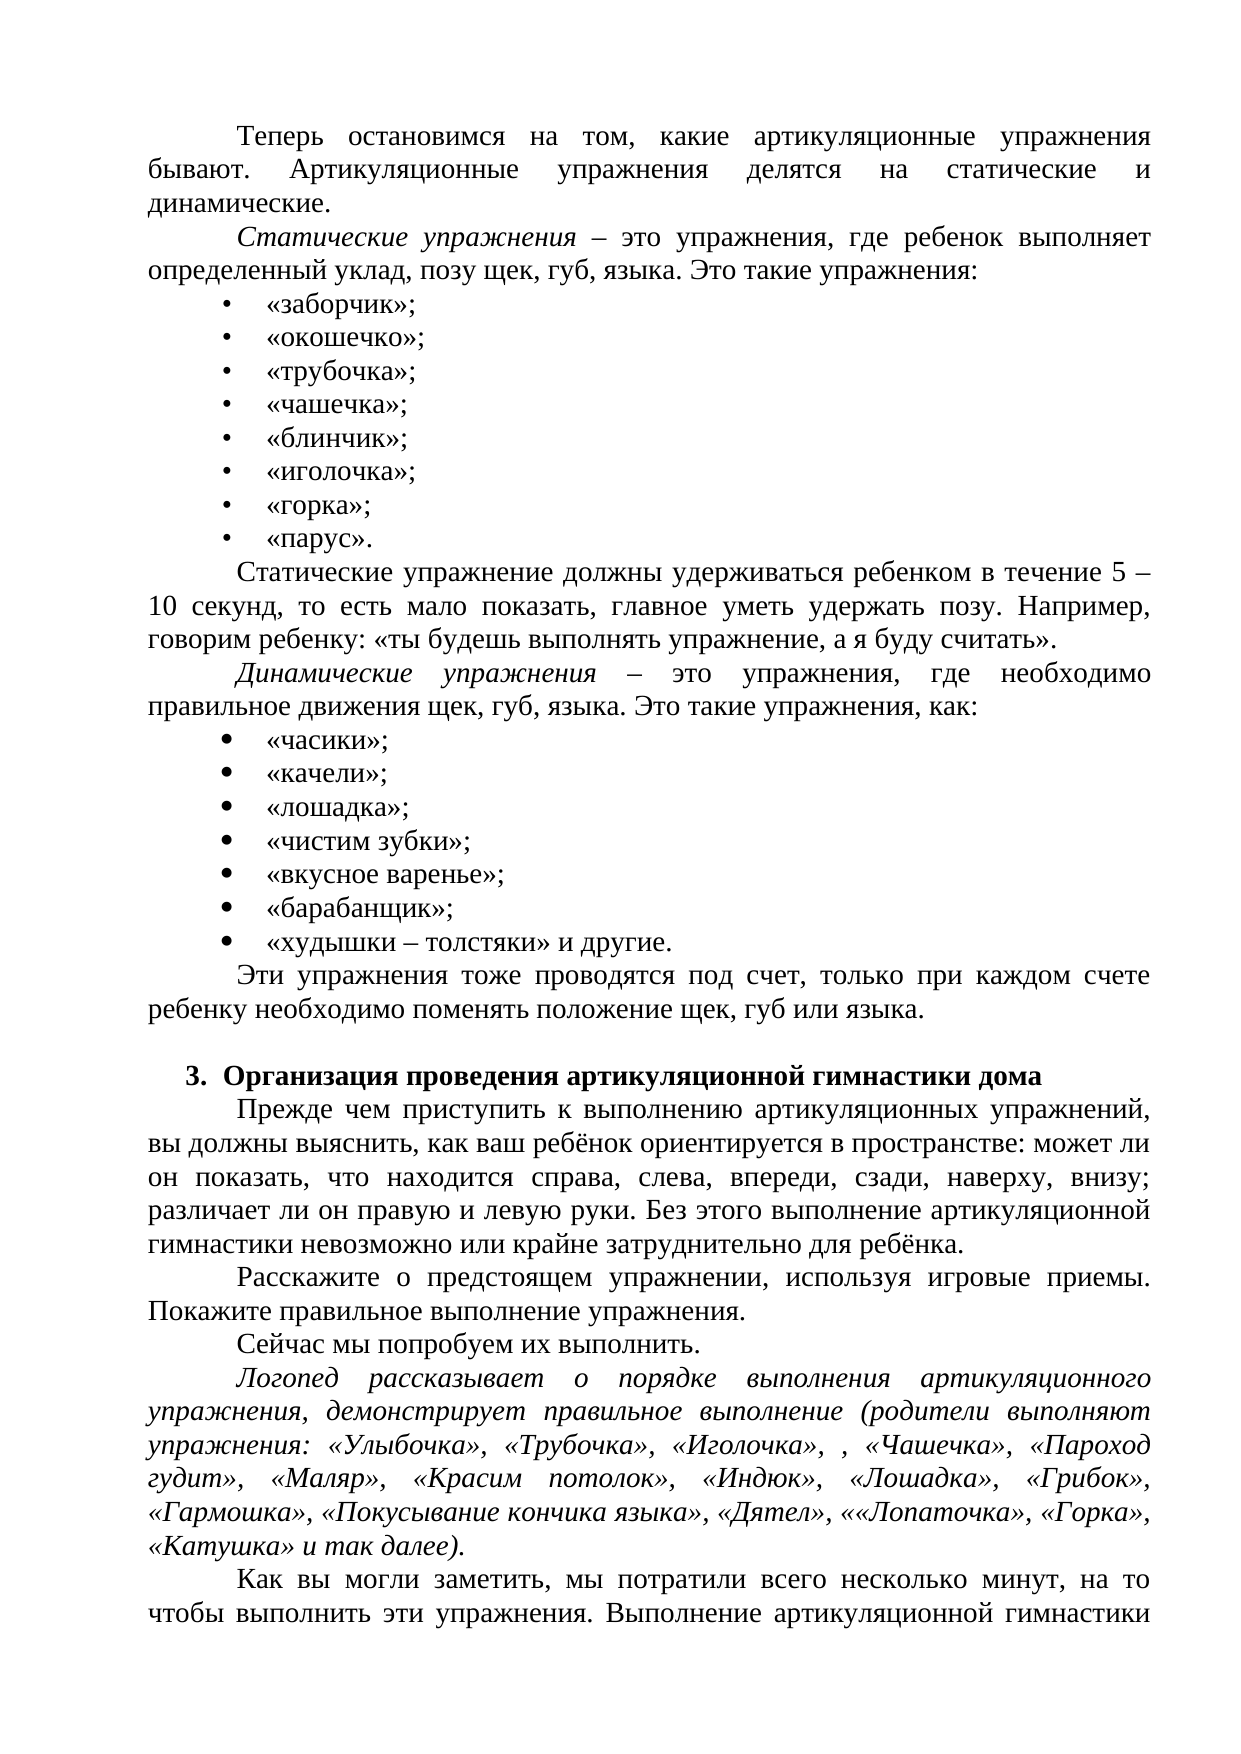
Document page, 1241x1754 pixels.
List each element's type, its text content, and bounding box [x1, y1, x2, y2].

text Прежде чем приступить к выполнению артикуляционных упражнений, вы должны выяснить, как ваш ребёнок ориентируется в пространстве: может ли он показать, что находится справа, слева, впереди, сзади, наверху, внизу; различает ли он правую и левую руки. Без этого выполнение артикуляционной гимнастики невозможно или крайне затруднительно для ребёнка. [148, 1092, 1152, 1259]
list «качели»; [222, 756, 1152, 789]
text Статические упражнения – это упражнения, где ребенок выполняет определенный уклад, позу щек, губ, языка. Это такие упражнения: [148, 219, 1152, 286]
list «заборчик»; [222, 286, 1152, 319]
text Теперь остановимся на том, какие артикуляционные упражнения бывают. Артикуляционные упражнения делятся на статические и динамические. [148, 118, 1152, 219]
list «чашечка»; [222, 386, 1152, 420]
list «худышки – толстяки» и другие. [222, 924, 1152, 957]
list Организация проведения артикуляционной гимнастики дома [185, 1058, 1152, 1092]
list «блинчик»; [222, 420, 1152, 453]
text Расскажите о предстоящем упражнении, используя игровые приемы. Покажите правильное выполнение упражнения. [148, 1259, 1152, 1326]
list «чистим зубки»; [222, 823, 1152, 856]
list «окошечко»; [222, 319, 1152, 353]
list «барабанщик»; [222, 890, 1152, 924]
list «вкусное варенье»; [222, 856, 1152, 890]
list «трубочка»; [222, 353, 1152, 386]
list «парус». [222, 521, 1152, 554]
list «иголочка»; [222, 453, 1152, 487]
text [148, 1561, 1152, 1628]
text Динамические упражнения – это упражнения, где необходимо правильное движения щек, губ, языка. Это такие упражнения, как: [148, 655, 1152, 722]
text Эти упражнения тоже проводятся под счет, только при каждом счете ребенку необходимо поменять положение щек, губ или языка. [148, 957, 1152, 1024]
list «лошадка»; [222, 789, 1152, 823]
list «часики»; [222, 722, 1152, 756]
text Сейчас мы попробуем их выполнить. [148, 1326, 1152, 1360]
list «горка»; [222, 487, 1152, 521]
text Логопед рассказывает о порядке выполнения артикуляционного упражнения, демонстрирует правильное выполнение (родители выполняют упражнения: «Улыбочка», «Трубочка», «Иголочка», , «Чашечка», «Пароход гудит», «Маляр», «Красим потолок», «Индюк», «Лошадка», «Грибок», «Гармошка», «Покусывание кончика языка», «Дятел», ««Лопаточка», «Горка», «Катушка» и так далее). [148, 1360, 1152, 1561]
text Статические упражнение должны удерживаться ребенком в течение 5 – 10 секунд, то есть мало показать, главное уметь удержать позу. Например, говорим ребенку: «ты будешь выполнять упражнение, а я буду считать». [148, 554, 1152, 655]
